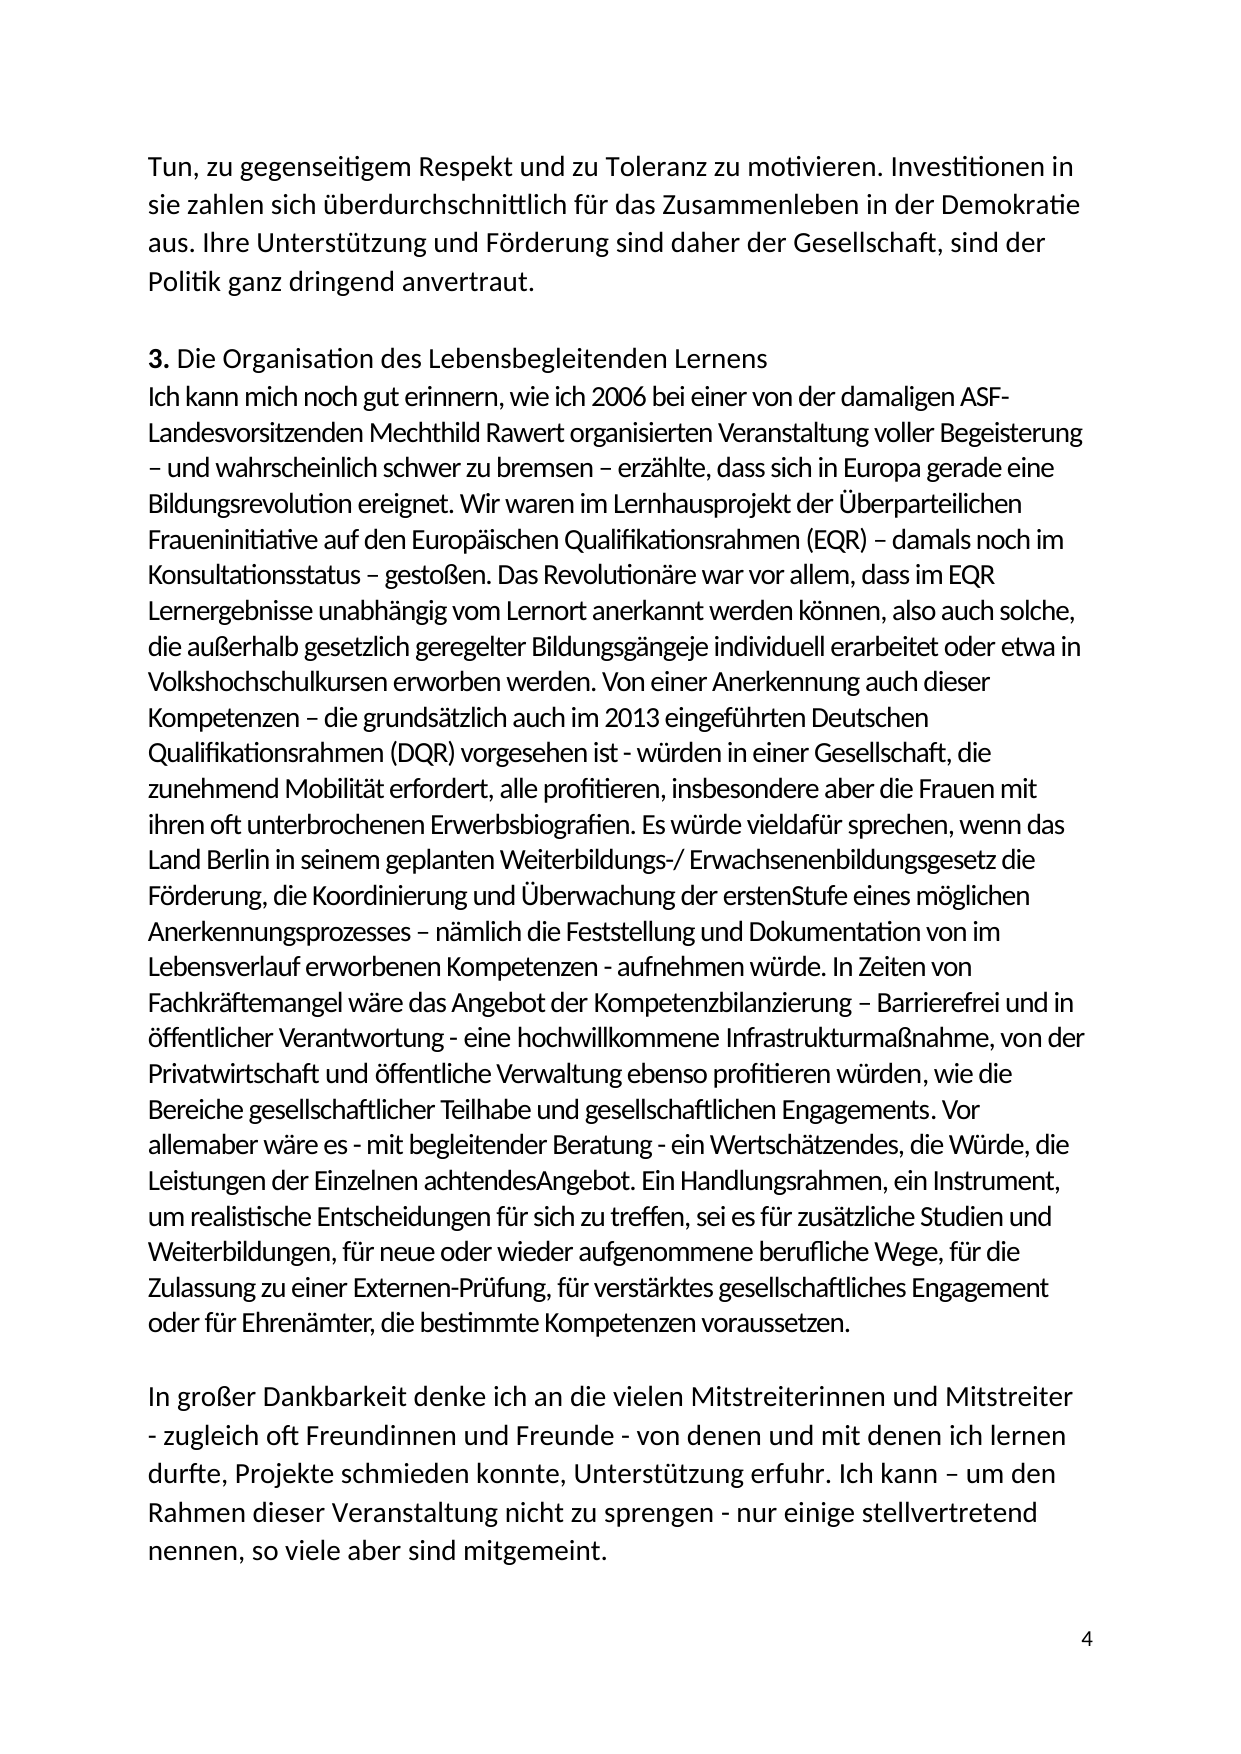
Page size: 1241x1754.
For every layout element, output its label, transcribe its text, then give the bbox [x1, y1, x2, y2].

text In großer Dankbarkeit denke ich an die vielen Mitstreiterinnen und Mitstreiter [148, 1378, 1093, 1414]
title Ich kann mich noch gut erinnern, wie ich 2006 bei einer von der damaligen ASF-Landesvorsitzenden Mechthild Rawert organisierten Veranstaltung voller Begeisterung – und wahrscheinlich schwer zu bremsen – erzählte, dass sich in Europa gerade eine Bildungsrevolution ereignet. Wir waren im Lernhausprojekt der Überparteilichen Fraueninitiative auf den Europäischen Qualifikationsrahmen (EQR) – damals noch im Konsultationsstatus – gestoßen. Das Revolutionäre war vor allem, dass im EQR Lernergebnisse unabhängig vom Lernort anerkannt werden können, also auch solche, die außerhalb gesetzlich geregelter Bildungsgängeje individuell erarbeitet oder etwa in Volkshochschulkursen erworben werden. Von einer Anerkennung auch dieser Kompetenzen – die grundsätzlich auch im 2013 eingeführten Deutschen Qualifikationsrahmen (DQR) vorgesehen ist - würden in einer Gesellschaft, die zunehmend Mobilität erfordert, alle profitieren, insbesondere aber die Frauen mit ihren oft unterbrochenen Erwerbsbiografien. Es würde vieldafür sprechen, wenn das Land Berlin in seinem geplanten Weiterbildungs-/ Erwachsenenbildungsgesetz die Förderung, die Koordinierung und Überwachung der erstenStufe eines möglichen Anerkennungsprozesses – nämlich die Feststellung und Dokumentation von im Lebensverlauf erworbenen Kompetenzen - aufnehmen würde. In Zeiten von Fachkräftemangel wäre das Angebot der Kompetenzbilanzierung – Barrierefrei und in öffentlicher Verantwortung - eine hochwillkommene Infrastrukturmaßnahme, von der Privatwirtschaft und öffentliche Verwaltung ebenso profitieren würden, wie die Bereiche gesellschaftlicher Teilhabe und gesellschaftlichen Engagements. Vor allemaber wäre es - mit begleitender Beratung - ein Wertschätzendes, die Würde, die Leistungen der Einzelnen achtendesAngebot. Ein Handlungsrahmen, ein Instrument, um realistische Entscheidungen für sich zu treffen, sei es für zusätzliche Studien und Weiterbildungen, für neue oder wieder aufgenommene berufliche Wege, für die Zulassung zu einer Externen-Prüfung, für verstärktes gesellschaftliches Engagement oder für Ehrenämter, die bestimmte Kompetenzen voraussetzen. [148, 378, 1093, 1340]
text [148, 148, 1093, 298]
text - zugleich oft Freundinnen und Freunde - von denen und mit denen ich lernen durfte, Projekte schmieden konnte, Unterstützung erfuhr. Ich kann – um den Rahmen dieser Veranstaltung nicht zu sprengen - nur einige stellvertretend nennen, so viele aber sind mitgemeint. [148, 1417, 1093, 1568]
text 3. Die Organisation des Lebensbegleitenden Lernens [148, 340, 1093, 375]
